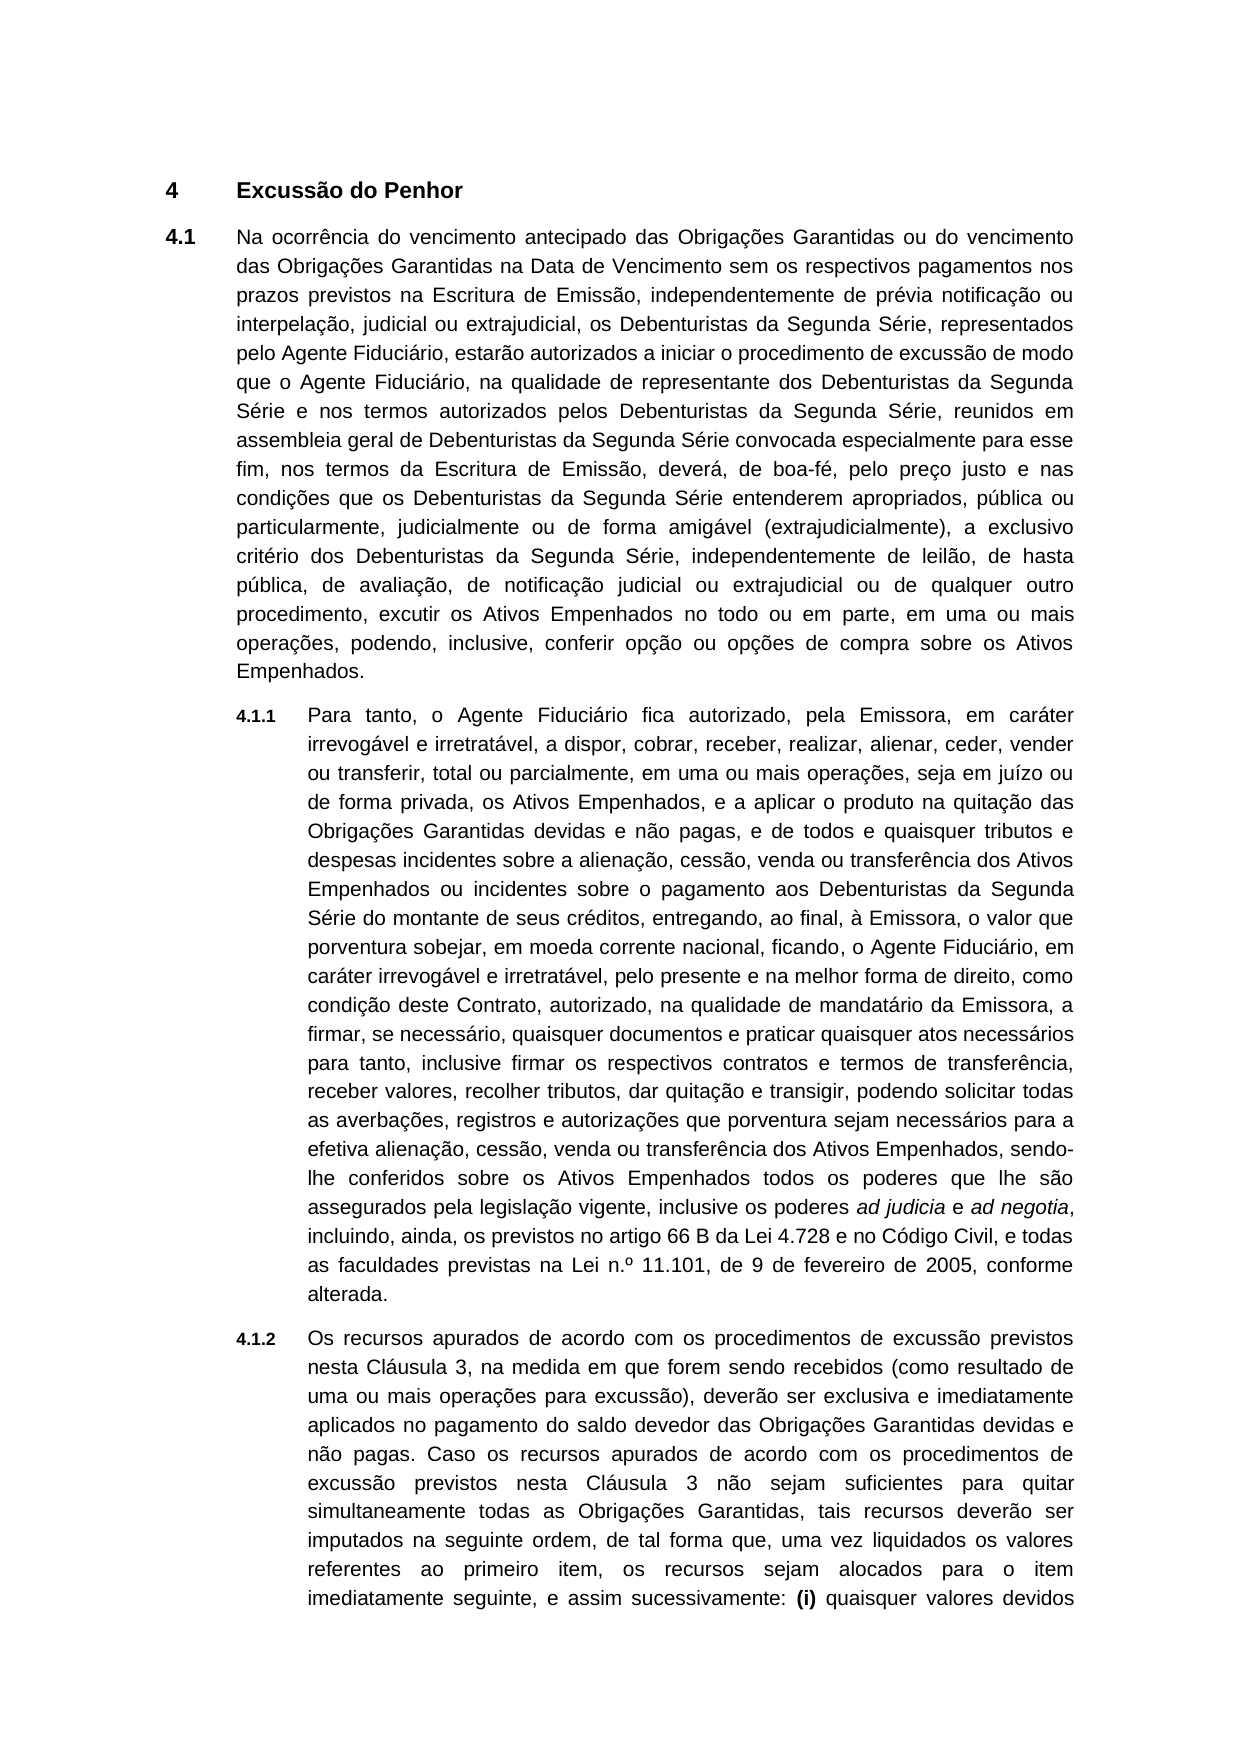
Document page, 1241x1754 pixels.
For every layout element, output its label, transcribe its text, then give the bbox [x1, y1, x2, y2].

text Para tanto, o Agente Fiduciário fica autorizado, pela Emissora, em caráter irrevogável e irretratável, a dispor, cobrar, receber, realizar, alienar, ceder, vender ou transferir, total ou parcialmente, em uma ou mais operações, seja em juízo ou de forma privada, os Ativos Empenhados, e a aplicar o produto na quitação das Obrigações Garantidas devidas e não pagas, e de todos e quaisquer tributos e despesas incidentes sobre a alienação, cessão, venda ou transferência dos Ativos Empenhados ou incidentes sobre o pagamento aos Debenturistas da Segunda Série do montante de seus créditos, entregando, ao final, à Emissora, o valor que porventura sobejar, em moeda corrente nacional, ficando, o Agente Fiduciário, em caráter irrevogável e irretratável, pelo presente e na melhor forma de direito, como condição deste Contrato, autorizado, na qualidade de mandatário da Emissora, a firmar, se necessário, quaisquer documentos e praticar quaisquer atos necessários para tanto, inclusive firmar os respectivos contratos e termos de transferência, receber valores, recolher tributos, dar quitação e transigir, podendo solicitar todas as averbações, registros e autorizações que porventura sejam necessários para a efetiva alienação, cessão, venda ou transferência dos Ativos Empenhados, sendo-lhe conferidos sobre os Ativos Empenhados todos os poderes que lhe são assegurados pela legislação vigente, inclusive os poderes ad judicia e ad negotia, incluindo, ainda, os previstos no artigo 66 B da Lei 4.728 e no Código Civil, e todas as faculdades previstas na Lei n.º 11.101, de 9 de fevereiro de 2005, conforme alterada. [236, 703, 1075, 1306]
text Excussão do Penhor [165, 177, 1075, 203]
text Na ocorrência do vencimento antecipado das Obrigações Garantidas ou do vencimento das Obrigações Garantidas na Data de Vencimento sem os respectivos pagamentos nos prazos previstos na Escritura de Emissão, independentemente de prévia notificação ou interpelação, judicial ou extrajudicial, os Debenturistas da Segunda Série, representados pelo Agente Fiduciário, estarão autorizados a iniciar o procedimento de excussão de modo que o Agente Fiduciário, na qualidade de representante dos Debenturistas da Segunda Série e nos termos autorizados pelos Debenturistas da Segunda Série, reunidos em assembleia geral de Debenturistas da Segunda Série convocada especialmente para esse fim, nos termos da Escritura de Emissão, deverá, de boa-fé, pelo preço justo e nas condições que os Debenturistas da Segunda Série entenderem apropriados, pública ou particularmente, judicialmente ou de forma amigável (extrajudicialmente), a exclusivo critério dos Debenturistas da Segunda Série, independentemente de leilão, de hasta pública, de avaliação, de notificação judicial ou extrajudicial ou de qualquer outro procedimento, excutir os Ativos Empenhados no todo ou em parte, em uma ou mais operações, podendo, inclusive, conferir opção ou opções de compra sobre os Ativos Empenhados. [165, 224, 1075, 683]
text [236, 1326, 1075, 1610]
